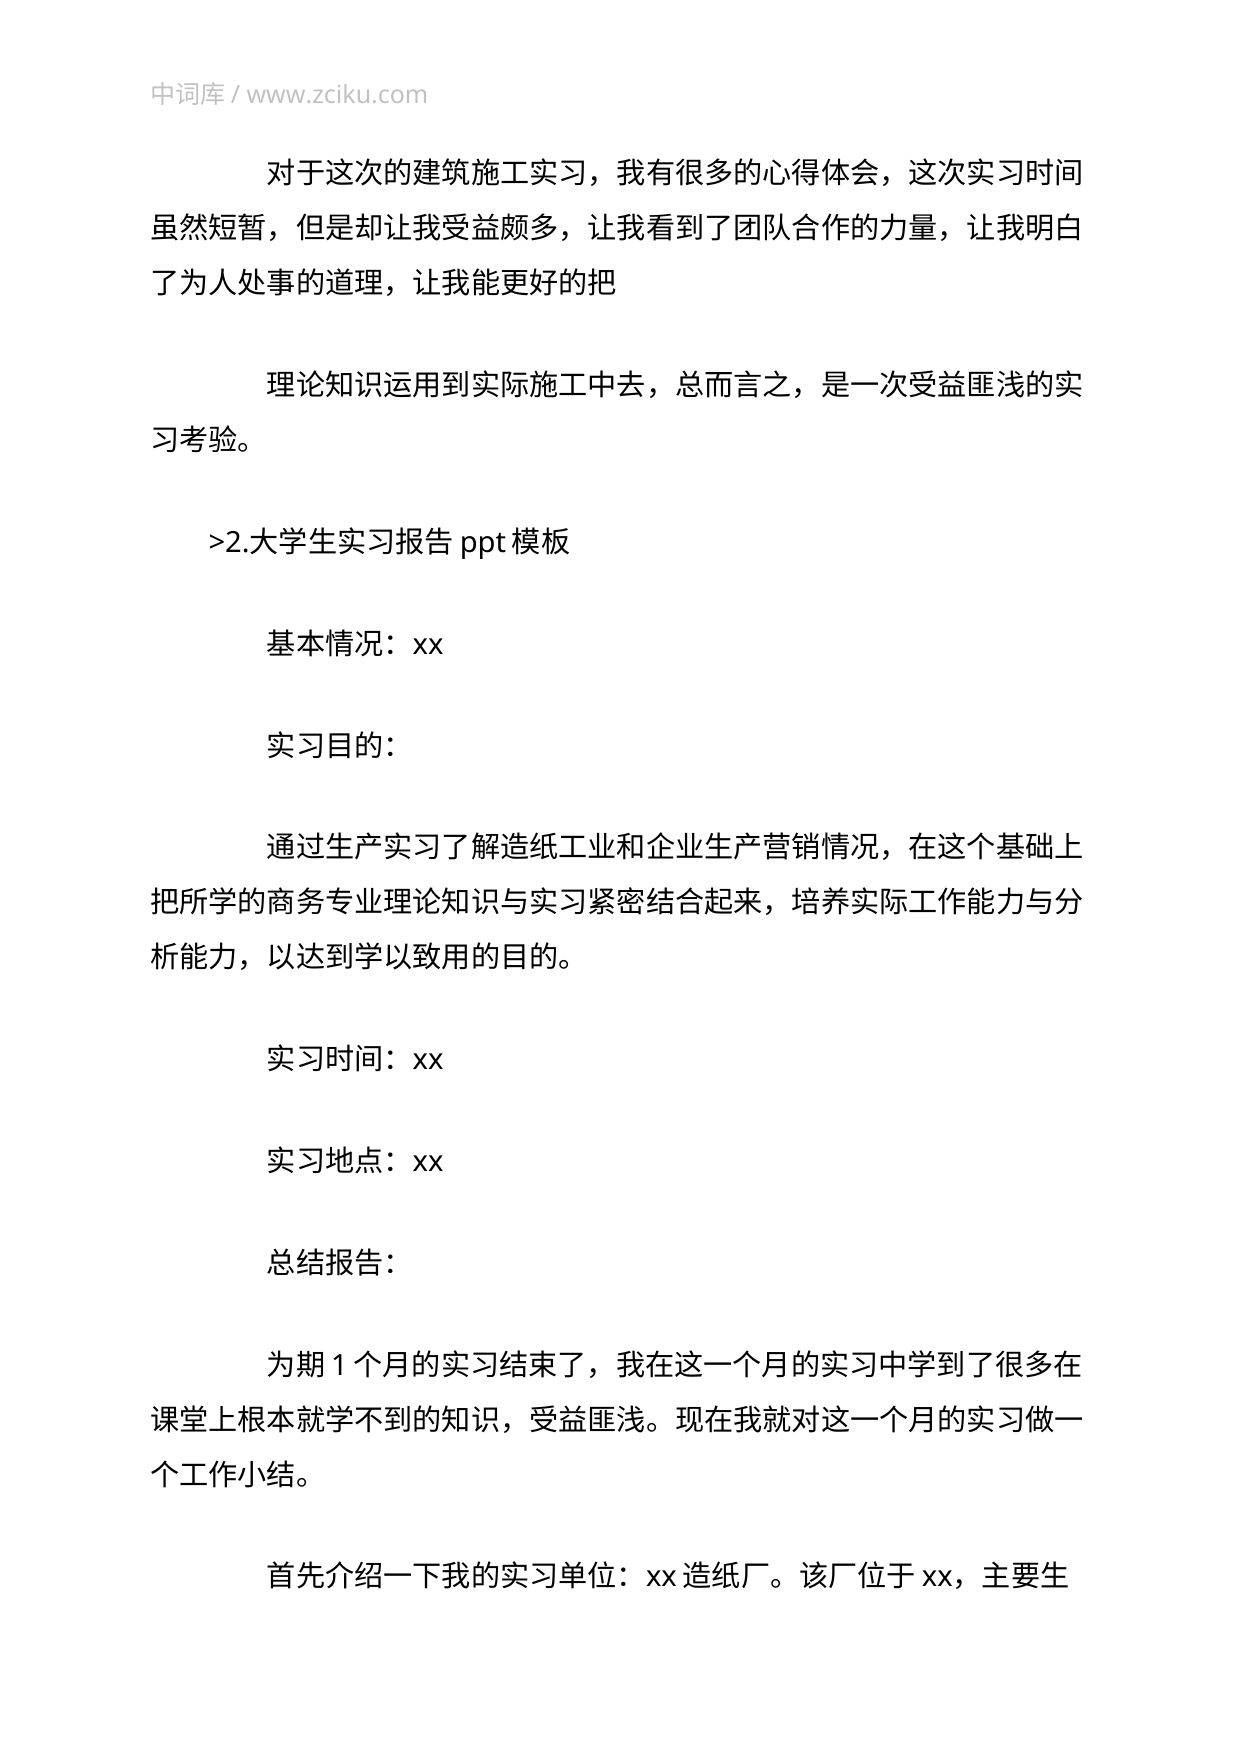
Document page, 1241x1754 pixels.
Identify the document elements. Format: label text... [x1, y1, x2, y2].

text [150, 1553, 1090, 1595]
text 通过生产实习了解造纸工业和企业生产营销情况，在这个基础上把所学的商务专业理论知识与实习紧密结合起来，培养实际工作能力与分析能力，以达到学以致用的目的。 [150, 824, 1090, 976]
text 总结报告： [150, 1239, 1090, 1282]
text 为期1个月的实习结束了，我在这一个月的实习中学到了很多在课堂上根本就学不到的知识，受益匪浅。现在我就对这一个月的实习做一个工作小结。 [150, 1341, 1090, 1493]
text >2.大学生实习报告ppt模板 [150, 518, 1090, 561]
text 实习时间：xx [150, 1036, 1090, 1078]
text 实习地点：xx [150, 1137, 1090, 1180]
text 对于这次的建筑施工实习，我有很多的心得体会，这次实习时间虽然短暂，但是却让我受益颇多，让我看到了团队合作的力量，让我明白了为人处事的道理，让我能更好的把 [150, 150, 1090, 302]
text 理论知识运用到实际施工中去，总而言之，是一次受益匪浅的实习考验。 [150, 362, 1090, 459]
text 实习目的： [150, 722, 1090, 764]
text 基本情况：xx [150, 620, 1090, 663]
